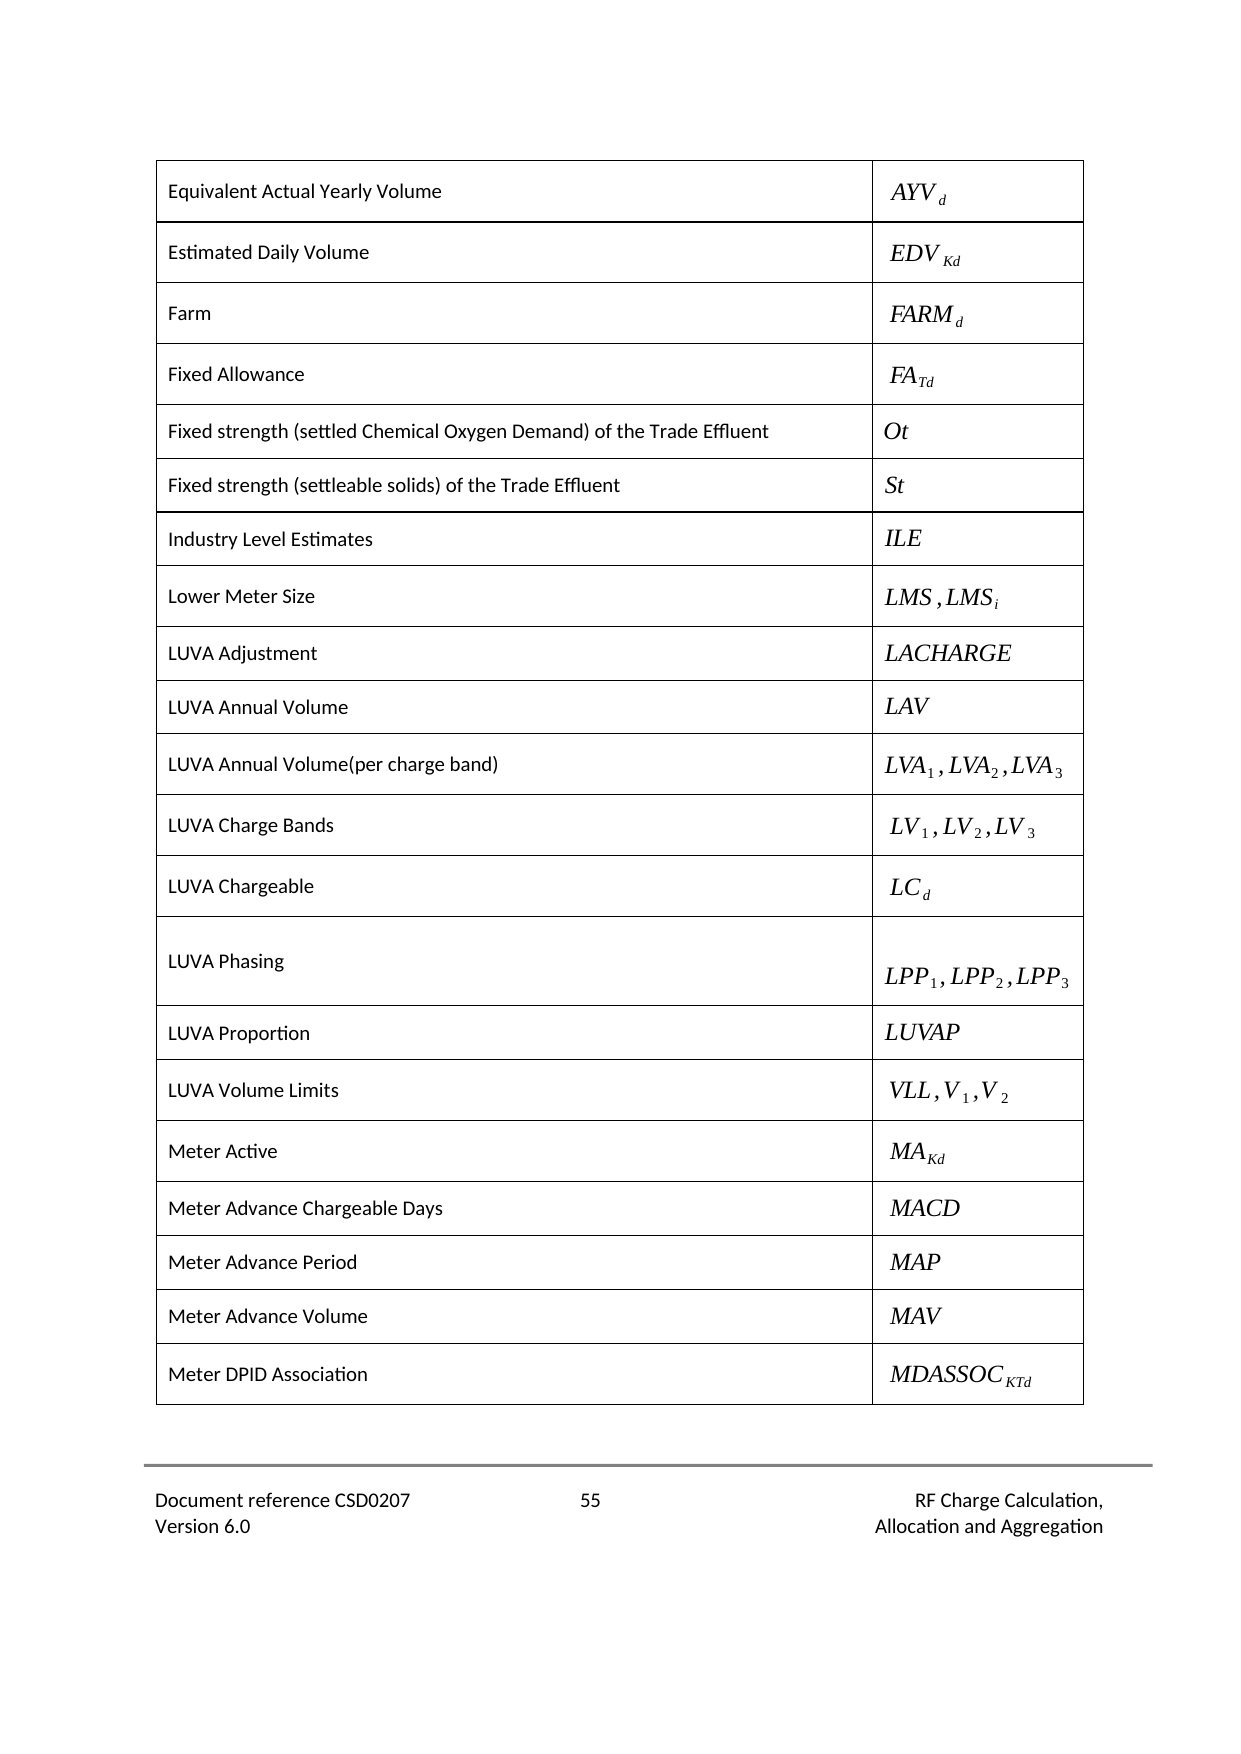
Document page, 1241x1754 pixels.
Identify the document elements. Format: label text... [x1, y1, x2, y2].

table_cell Equivalent Actual Yearly Volume [157, 161, 872, 221]
table_cell [873, 681, 1083, 733]
table_cell Fixed Allowance [157, 344, 872, 404]
table_cell LUVA Phasing [157, 917, 872, 1005]
table_cell Meter Active [157, 1121, 872, 1181]
table_cell [873, 223, 1083, 282]
table_cell Meter DPID Association [157, 1344, 872, 1404]
table_cell LUVA Proportion [157, 1006, 872, 1059]
table_cell Industry Level Estimates [157, 513, 872, 565]
table_cell [873, 1060, 1083, 1120]
table_cell LUVA Chargeable [157, 856, 872, 916]
table_cell Farm [157, 283, 872, 343]
table_cell [873, 161, 1083, 221]
table_cell [873, 856, 1083, 916]
table_cell [873, 513, 1083, 565]
table_cell [873, 795, 1083, 855]
table_cell [873, 1006, 1083, 1059]
table_cell Meter Advance Chargeable Days [157, 1182, 872, 1235]
table_cell [873, 1344, 1083, 1404]
table_cell LUVA Volume Limits [157, 1060, 872, 1120]
table_cell [873, 1236, 1083, 1289]
table_cell [873, 734, 1083, 794]
table_cell LUVA Annual Volume [157, 681, 872, 733]
table_cell [873, 1121, 1083, 1181]
table_cell [873, 917, 1083, 1005]
table_cell [873, 344, 1083, 404]
table_cell Meter Advance Period [157, 1236, 872, 1289]
table_cell LUVA Charge Bands [157, 795, 872, 855]
table_cell LUVA Annual Volume(per charge band) [157, 734, 872, 794]
table_cell Estimated Daily Volume [157, 223, 872, 282]
table_cell [873, 459, 1083, 511]
table_cell Meter Advance Volume [157, 1290, 872, 1343]
table_cell [873, 1290, 1083, 1343]
table_cell Fixed strength (settleable solids) of the Trade Effluent [157, 459, 872, 511]
table_cell [873, 283, 1083, 343]
table_cell [873, 405, 1083, 458]
table_cell LUVA Adjustment [157, 627, 872, 680]
table_cell Fixed strength (settled Chemical Oxygen Demand) of the Trade Effluent [157, 405, 872, 458]
table_cell [873, 1182, 1083, 1235]
table_cell Lower Meter Size [157, 566, 872, 626]
table_cell [873, 566, 1083, 626]
table_cell [873, 627, 1083, 680]
